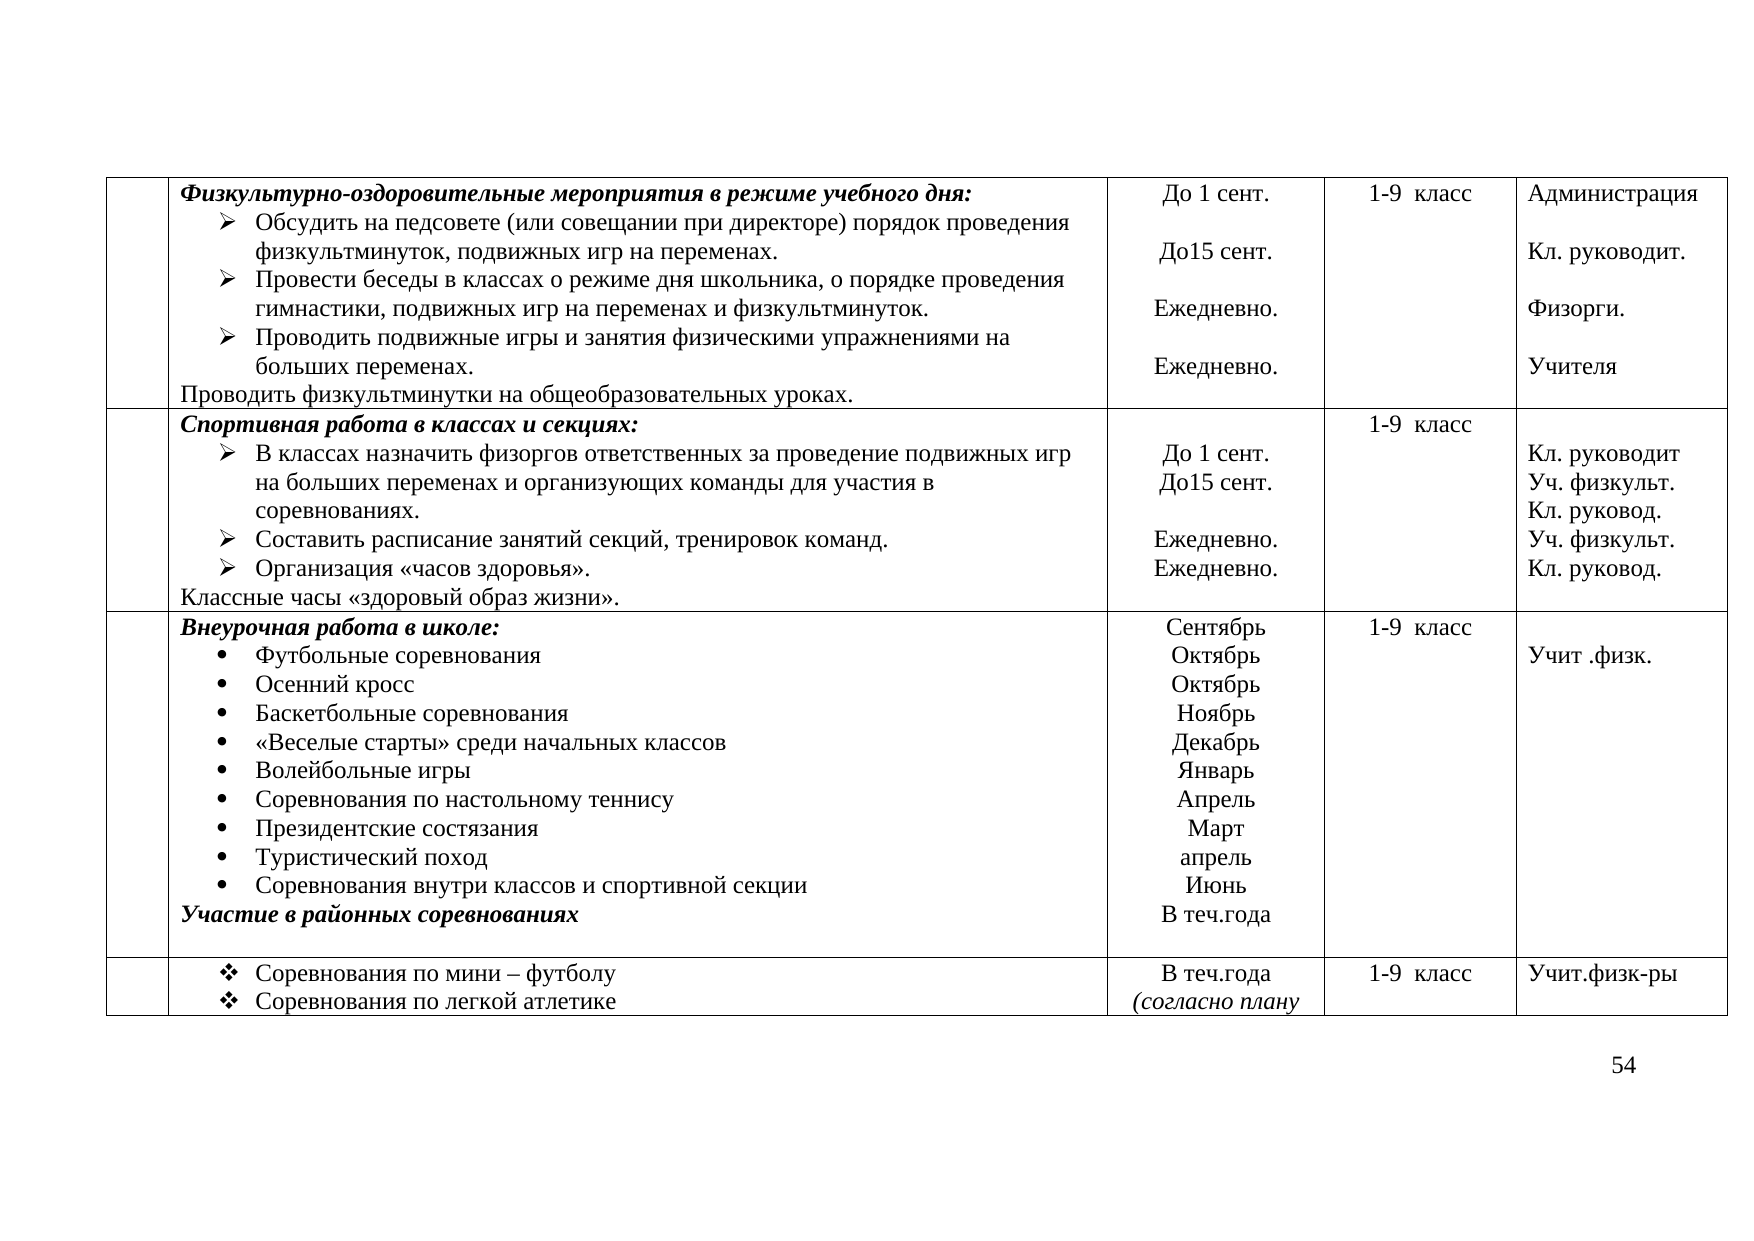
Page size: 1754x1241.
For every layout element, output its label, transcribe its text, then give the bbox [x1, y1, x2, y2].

table_cell 1-9 класс [1325, 612, 1516, 957]
table_cell Администрация Кл. руководит. Физорги. Учителя [1517, 178, 1727, 408]
table_cell Сентябрь Октябрь Октябрь Ноябрь Декабрь Январь Апрель Март апрель Июнь В теч.года [1108, 612, 1324, 957]
table_cell Кл. руководит Уч. физкульт. Кл. руковод. Уч. физкульт. Кл. руковод. [1517, 409, 1727, 611]
table_cell [107, 612, 168, 957]
table_cell Спортивная работа в классах и секциях: В классах назначить физоргов ответственных за проведение подвижных игр на больших переменах и организующих команды для участия в соревнованиях. Составить расписание занятий секций, тренировок команд. Организация «часов здоровья». Классные часы «здоровый образ жизни». [169, 409, 1107, 611]
table_cell Внеурочная работа в школе: Футбольные соревнования Осенний кросс Баскетбольные соревнования «Веселые старты» среди начальных классов Волейбольные игры Соревнования по настольному теннису Президентские состязания Туристический поход Cоревнования внутри классов и спортивной секции Участие в районных соревнованиях [169, 612, 1107, 957]
table_cell 1-9 класс [1325, 958, 1516, 1015]
table_cell [107, 409, 168, 611]
table_cell 1-9 класс [1325, 178, 1516, 408]
table_cell До 1 сент. До15 сент. Ежедневно. Ежедневно. [1108, 409, 1324, 611]
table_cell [169, 958, 1107, 1015]
table_cell Учит .физк. [1517, 612, 1727, 957]
table_cell [107, 178, 168, 408]
table_cell 1-9 класс [1325, 409, 1516, 611]
table_cell До 1 сент. До15 сент. Ежедневно. Ежедневно. [1108, 178, 1324, 408]
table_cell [1108, 958, 1324, 1015]
table_cell Физкультурно-оздоровительные мероприятия в режиме учебного дня: Обсудить на педсовете (или совещании при директоре) порядок проведения физкультминуток, подвижных игр на переменах. Провести беседы в классах о режиме дня школьника, о порядке проведения гимнастики, подвижных игр на переменах и физкультминуток. Проводить подвижные игры и занятия физическими упражнениями на больших переменах. Проводить физкультминутки на общеобразовательных уроках. [169, 178, 1107, 408]
table_cell [107, 958, 168, 1015]
table_cell Учит.физк-ры [1517, 958, 1727, 1015]
